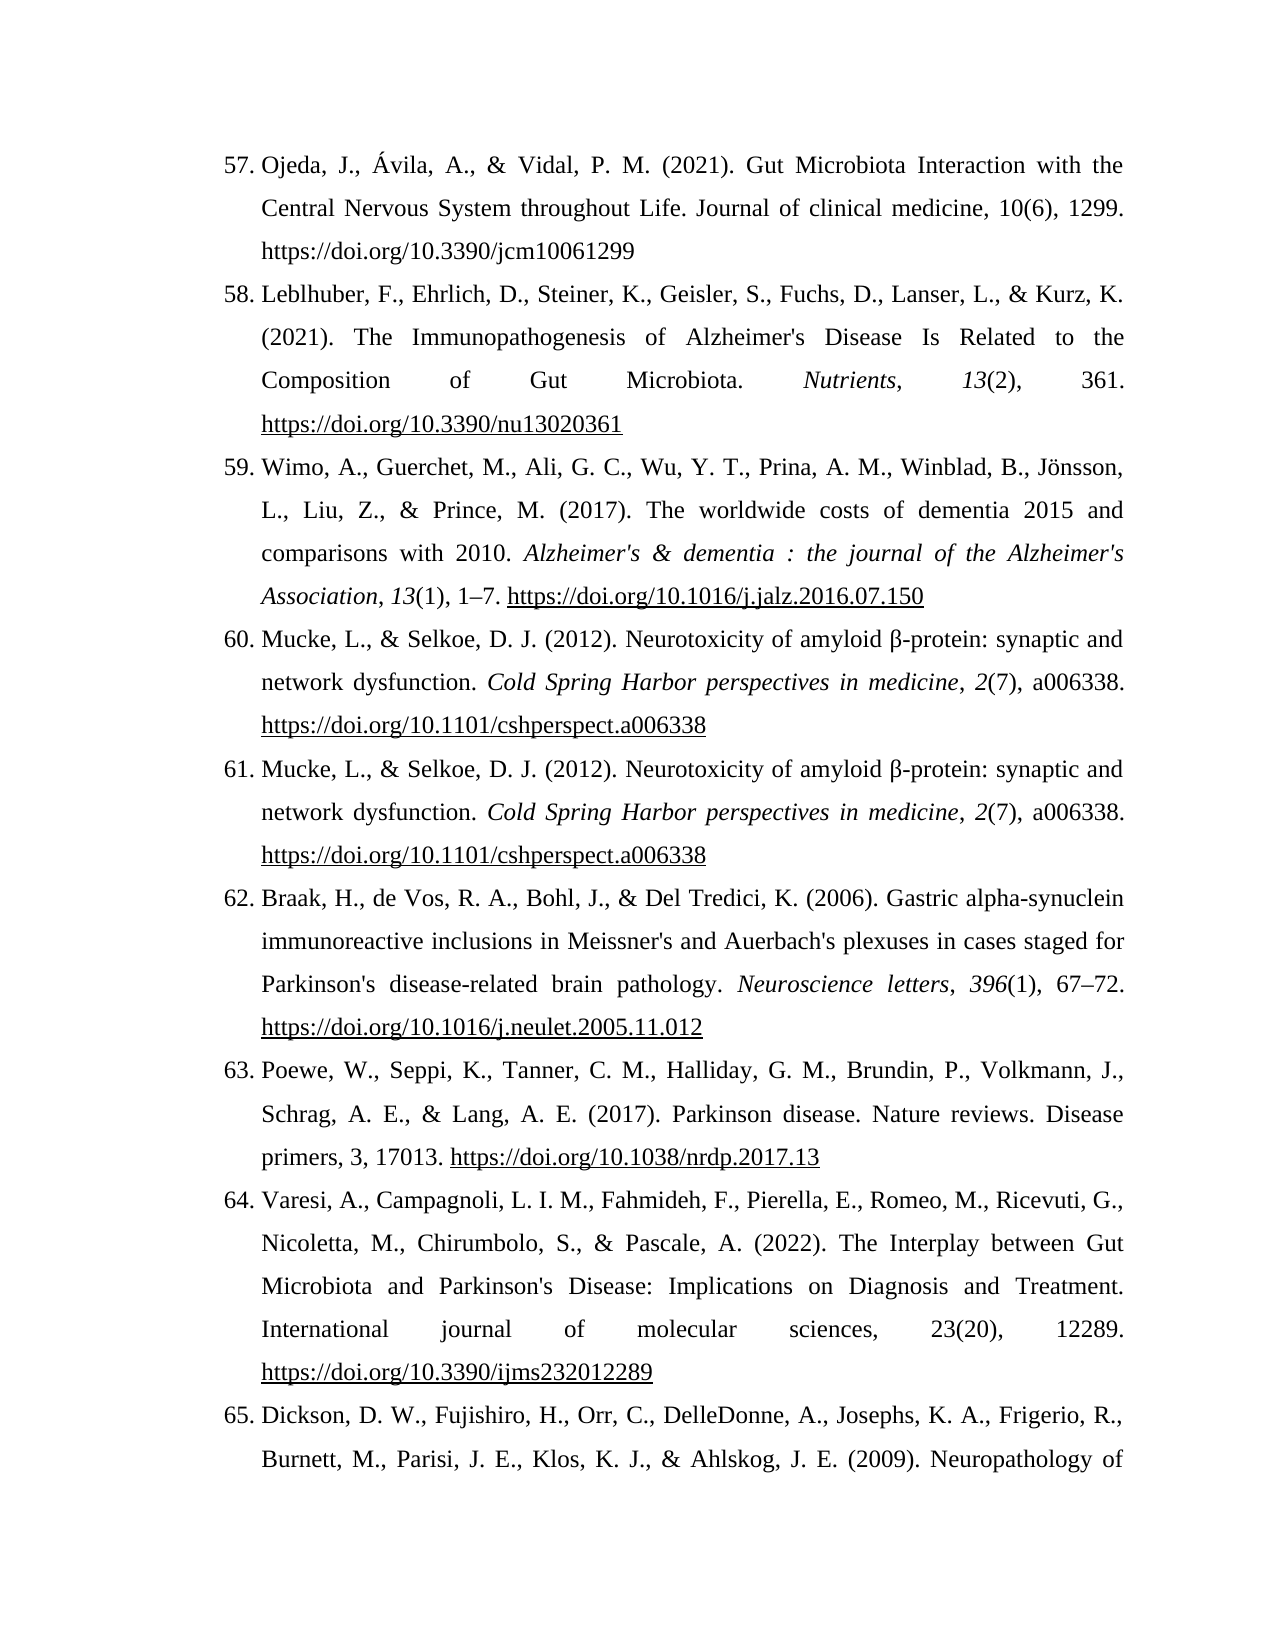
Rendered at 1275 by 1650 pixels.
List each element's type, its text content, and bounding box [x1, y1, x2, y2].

list Varesi, A., Campagnoli, L. I. M., Fahmideh, F., Pierella, E., Romeo, M., Ricevuti, G., Nicoletta, M., Chirumbolo, S., & Pascale, A. (2022). The Interplay between Gut Microbiota and Parkinson's Disease: Implications on Diagnosis and Treatment. International journal of molecular sciences, 23(20), 12289. https://doi.org/10.3390/ijms232012289 [224, 1214, 1125, 1386]
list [224, 1429, 1125, 1472]
list Mucke, L., & Selkoe, D. J. (2012). Neurotoxicity of amyloid β-protein: synaptic and network dysfunction. Cold Spring Harbor perspectives in medicine, 2(7), a006338. https://doi.org/10.1101/cshperspect.a006338 [224, 782, 1125, 869]
list Ojeda, J., Ávila, A., & Vidal, P. M. (2021). Gut Microbiota Interaction with the Central Nervous System throughout Life. Journal of clinical medicine, 10(6), 1299. https://doi.org/10.3390/jcm10061299 [224, 179, 1125, 265]
list Mucke, L., & Selkoe, D. J. (2012). Neurotoxicity of amyloid β-protein: synaptic and network dysfunction. Cold Spring Harbor perspectives in medicine, 2(7), a006338. https://doi.org/10.1101/cshperspect.a006338 [224, 653, 1125, 739]
list Braak, H., de Vos, R. A., Bohl, J., & Del Tredici, K. (2006). Gastric alpha-synuclein immunoreactive inclusions in Meissner's and Auerbach's plexuses in cases staged for Parkinson's disease-related brain pathology. Neuroscience letters, 396(1), 67–72. https://doi.org/10.1016/j.neulet.2005.11.012 [224, 912, 1125, 1041]
list Leblhuber, F., Ehrlich, D., Steiner, K., Geisler, S., Fuchs, D., Lanser, L., & Kurz, K. (2021). The Immunopathogenesis of Alzheimer's Disease Is Related to the Composition of Gut Microbiota. Nutrients, 13(2), 361. https://doi.org/10.3390/nu13020361 [224, 308, 1125, 437]
list Wimo, A., Guerchet, M., Ali, G. C., Wu, Y. T., Prina, A. M., Winblad, B., Jönsson, L., Liu, Z., & Prince, M. (2017). The worldwide costs of dementia 2015 and comparisons with 2010. Alzheimer's & dementia : the journal of the Alzheimer's Association, 13(1), 1–7. https://doi.org/10.1016/j.jalz.2016.07.150 [224, 481, 1125, 610]
list Poewe, W., Seppi, K., Tanner, C. M., Halliday, G. M., Brundin, P., Volkmann, J., Schrag, A. E., & Lang, A. E. (2017). Parkinson disease. Nature reviews. Disease primers, 3, 17013. https://doi.org/10.1038/nrdp.2017.13 [224, 1084, 1125, 1171]
